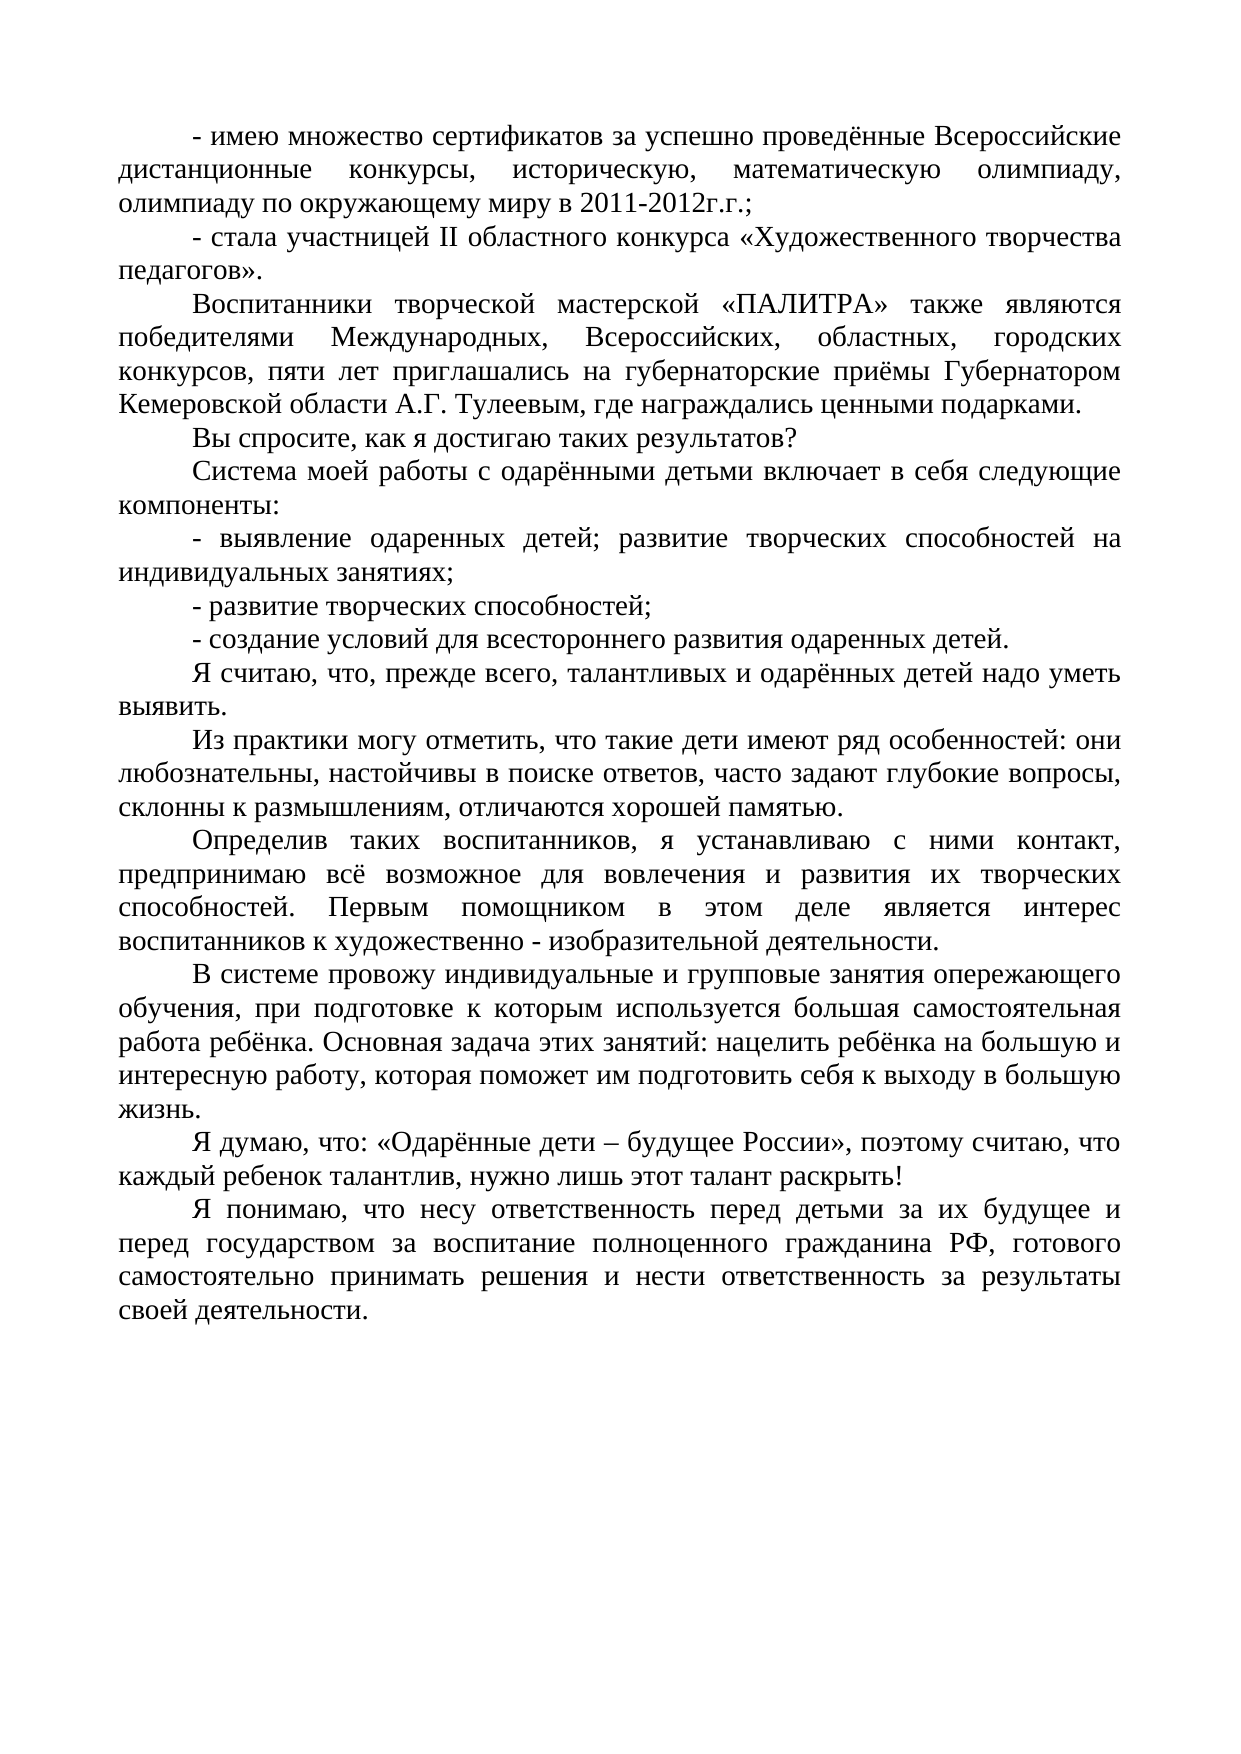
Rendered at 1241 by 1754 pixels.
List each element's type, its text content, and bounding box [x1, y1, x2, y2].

text Вы спросите, как я достигаю таких результатов? [118, 420, 1122, 453]
text Система моей работы с одарёнными детьми включает в себя следующие компоненты: [118, 453, 1122, 521]
text - развитие творческих способностей; [118, 588, 1122, 621]
text - имею множество сертификатов за успешно проведённые Всероссийские дистанционные конкурсы, историческую, математическую олимпиаду, олимпиаду по окружающему миру в 2011-2012г.г.; [118, 118, 1122, 219]
text Я считаю, что, прежде всего, талантливых и одарённых детей надо уметь выявить. [118, 655, 1122, 722]
text - создание условий для всестороннего развития одаренных детей. [118, 621, 1122, 655]
text В системе провожу индивидуальные и групповые занятия опережающего обучения, при подготовке к которым используется большая самостоятельная работа ребёнка. Основная задача этих занятий: нацелить ребёнка на большую и интересную работу, которая поможет им подготовить себя к выходу в большую жизнь. [118, 957, 1122, 1124]
text Воспитанники творческой мастерской «ПАЛИТРА» также являются победителями Международных, Всероссийских, областных, городских конкурсов, пяти лет приглашались на губернаторские приёмы Губернатором Кемеровской области А.Г. Тулеевым, где награждались ценными подарками. [118, 286, 1122, 420]
text - выявление одаренных детей; развитие творческих способностей на индивидуальных занятиях; [118, 521, 1122, 588]
text - стала участницей II областного конкурса «Художественного творчества педагогов». [118, 219, 1122, 286]
text Я думаю, что: «Одарённые дети – будущее России», поэтому считаю, что каждый ребенок талантлив, нужно лишь этот талант раскрыть! [118, 1124, 1122, 1191]
text Определив таких воспитанников, я устанавливаю с ними контакт, предпринимаю всё возможное для вовлечения и развития их творческих способностей. Первым помощником в этом деле является интерес воспитанников к художественно - изобразительной деятельности. [118, 822, 1122, 957]
text Из практики могу отметить, что такие дети имеют ряд особенностей: они любознательны, настойчивы в поиске ответов, часто задают глубокие вопросы, склонны к размышлениям, отличаются хорошей памятью. [118, 722, 1122, 822]
text Я понимаю, что несу ответственность перед детьми за их будущее и перед государством за воспитание полноценного гражданина РФ, готового самостоятельно принимать решения и нести ответственность за результаты своей деятельности. [118, 1191, 1122, 1326]
